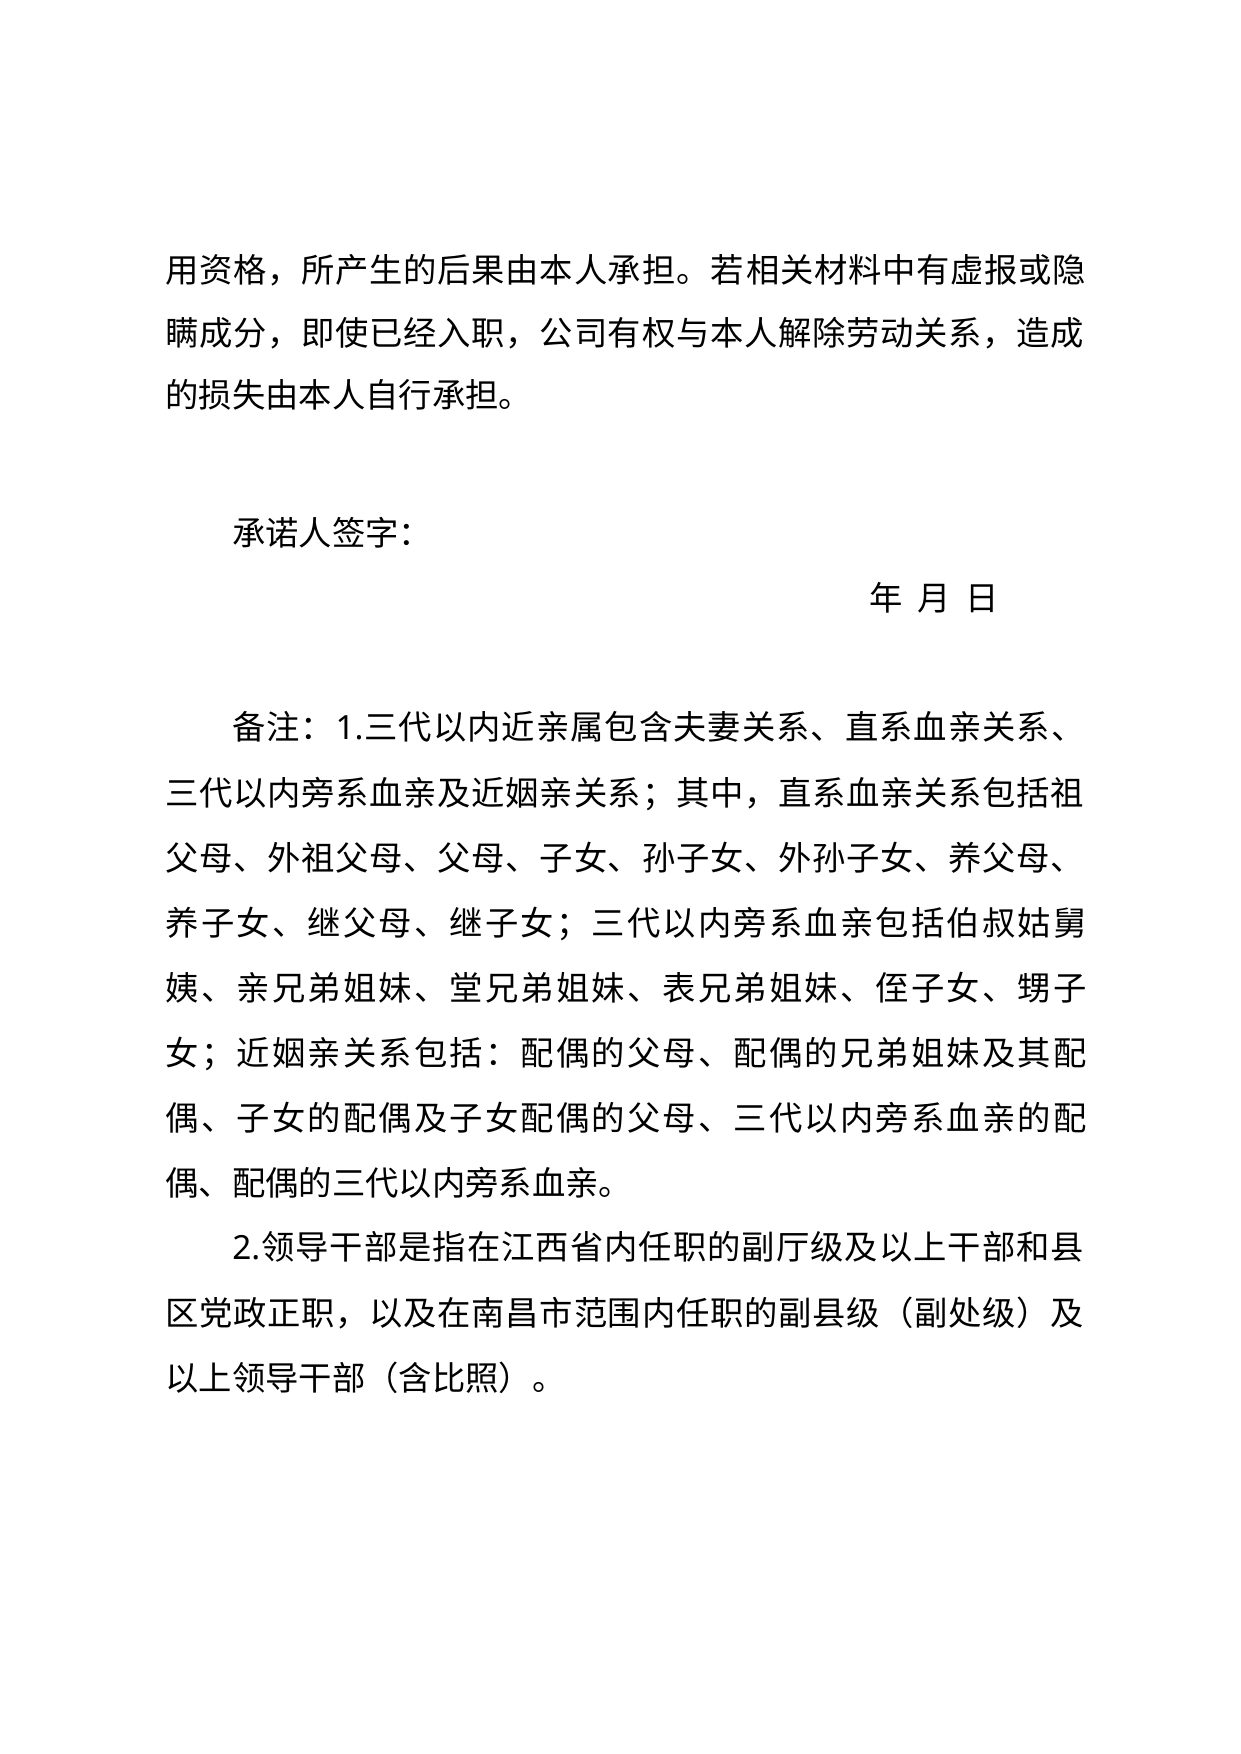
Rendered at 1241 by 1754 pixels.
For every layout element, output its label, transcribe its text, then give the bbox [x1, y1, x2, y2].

text 年 月 日 [165, 563, 999, 628]
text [165, 233, 1087, 420]
text 承诺人签字： [165, 498, 1087, 563]
text 2.领导干部是指在江西省内任职的副厅级及以上干部和县区党政正职，以及在南昌市范围内任职的副县级（副处级）及以上领导干部（含比照）。 [165, 1213, 1087, 1408]
text 备注：1.三代以内近亲属包含夫妻关系、直系血亲关系、三代以内旁系血亲及近姻亲关系；其中，直系血亲关系包括祖父母、外祖父母、父母、子女、孙子女、外孙子女、养父母、养子女、继父母、继子女；三代以内旁系血亲包括伯叔姑舅姨、亲兄弟姐妹、堂兄弟姐妹、表兄弟姐妹、侄子女、甥子女；近姻亲关系包括：配偶的父母、配偶的兄弟姐妹及其配偶、子女的配偶及子女配偶的父母、三代以内旁系血亲的配偶、配偶的三代以内旁系血亲。 [165, 693, 1087, 1213]
